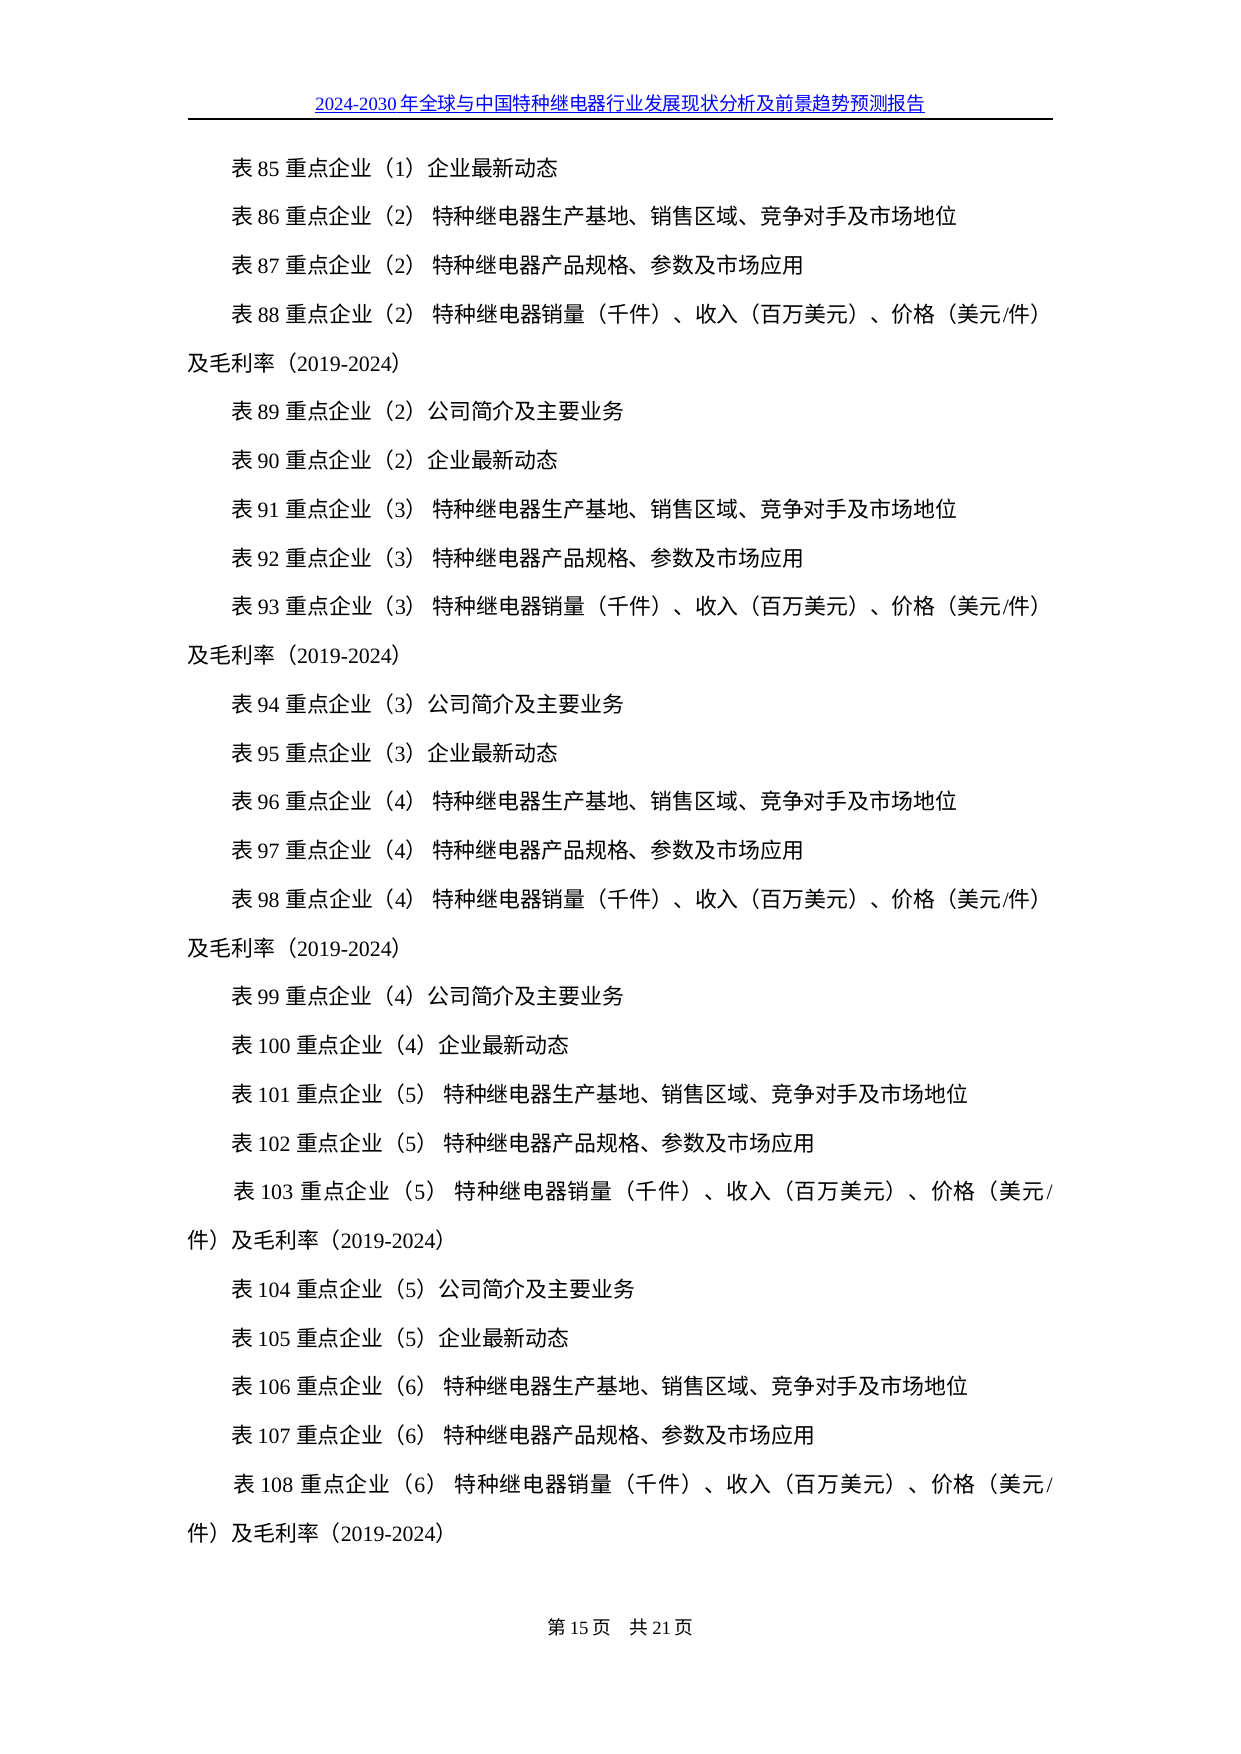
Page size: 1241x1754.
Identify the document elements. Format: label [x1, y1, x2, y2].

text [187, 150, 1053, 1548]
